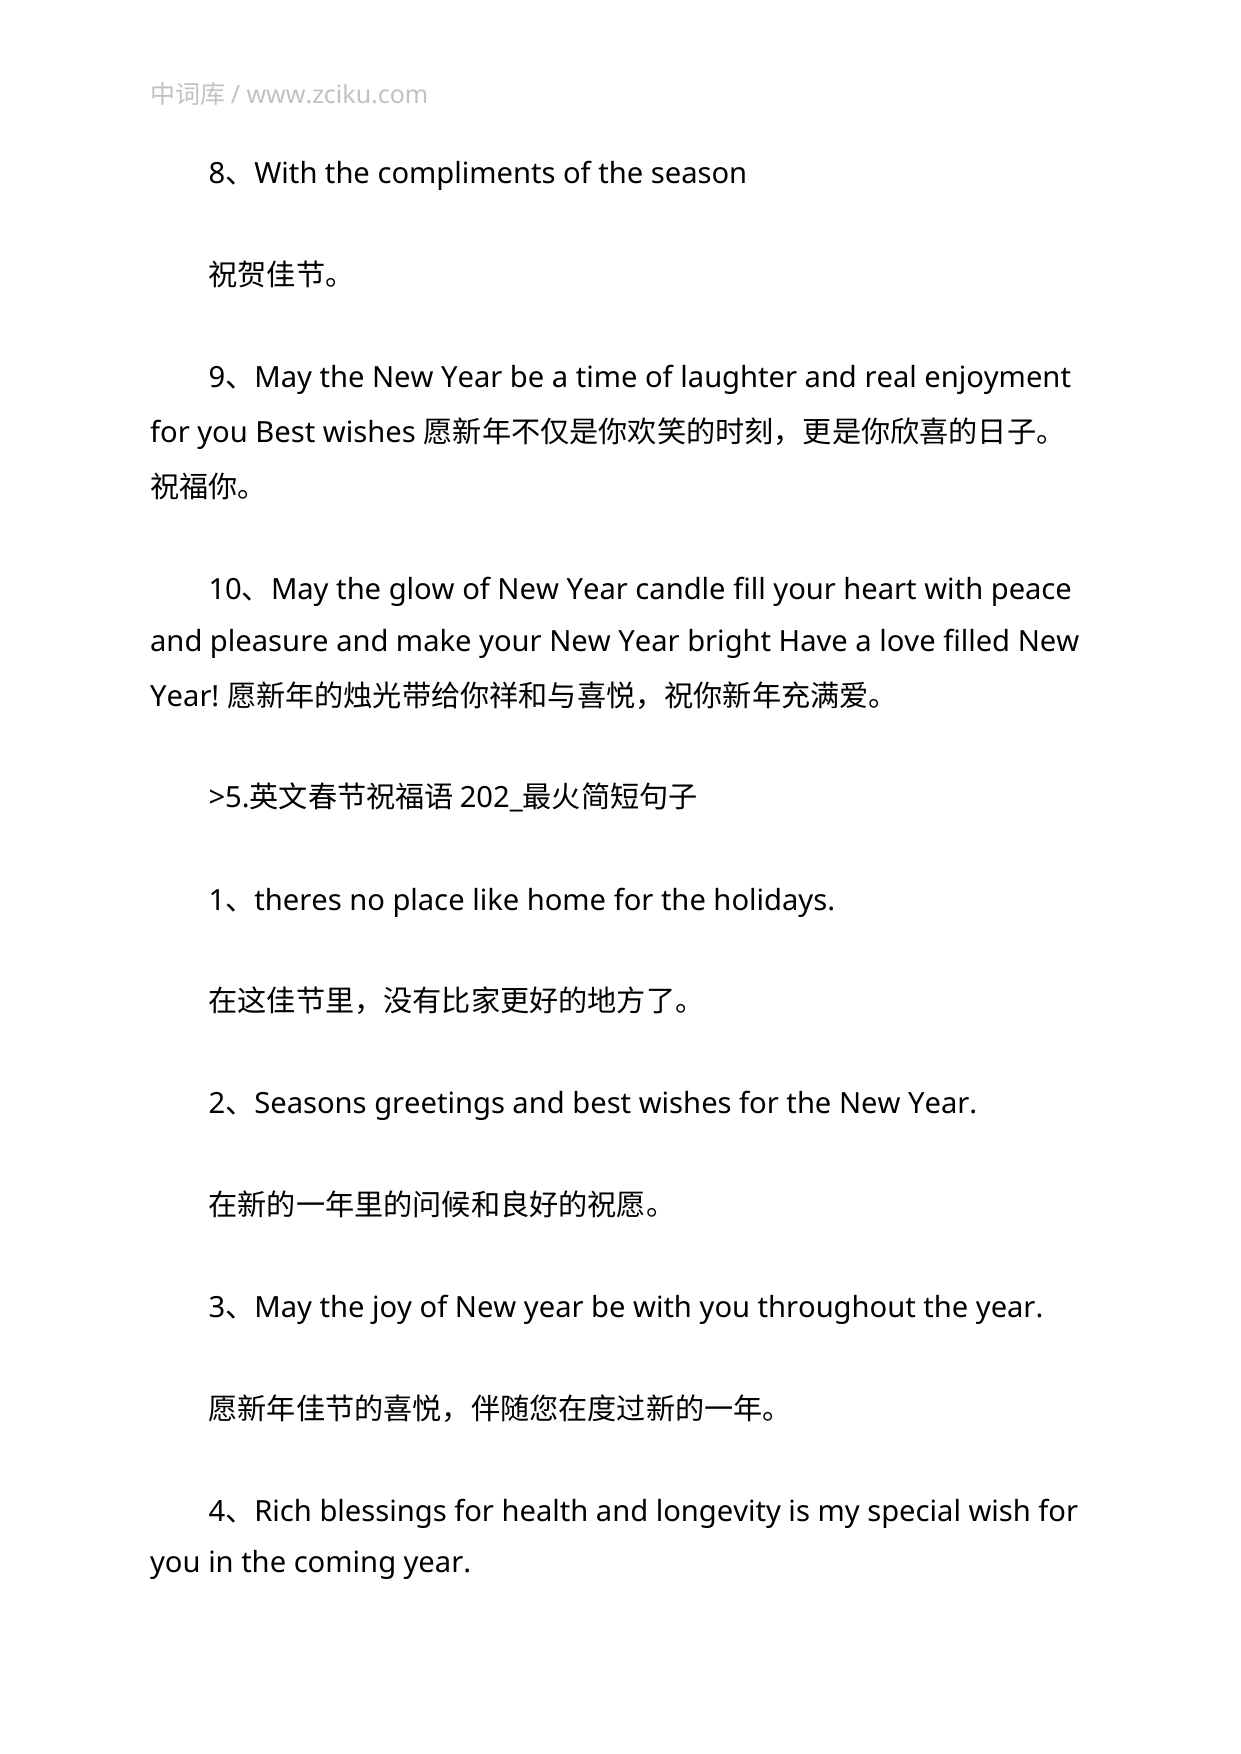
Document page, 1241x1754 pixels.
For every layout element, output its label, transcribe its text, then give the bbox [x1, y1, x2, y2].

text 1、theres no place like home for the holidays. [150, 876, 1090, 918]
text 8、With the compliments of the season [150, 150, 1090, 192]
text 愿新年佳节的喜悦，伴随您在度过新的一年。 [150, 1386, 1090, 1428]
text 2、Seasons greetings and best wishes for the New Year. [150, 1080, 1090, 1122]
text 在新的一年里的问候和良好的祝愿。 [150, 1182, 1090, 1224]
text 祝贺佳节。 [150, 252, 1090, 294]
text 在这佳节里，没有比家更好的地方了。 [150, 978, 1090, 1020]
text 10、May the glow of New Year candle fill your heart with peace and pleasure and make your New Year bright Have a love filled New Year! 愿新年的烛光带给你祥和与喜悦，祝你新年充满爱。 [150, 566, 1090, 714]
text 3、May the joy of New year be with you throughout the year. [150, 1283, 1090, 1326]
text 4、Rich blessings for health and longevity is my special wish for you in the coming year. [150, 1487, 1090, 1581]
text 9、May the New Year be a time of laughter and real enjoyment for you Best wishes 愿新年不仅是你欢笑的时刻，更是你欣喜的日子。祝福你。 [150, 354, 1090, 506]
text >5.英文春节祝福语202_最火简短句子 [150, 774, 1090, 816]
